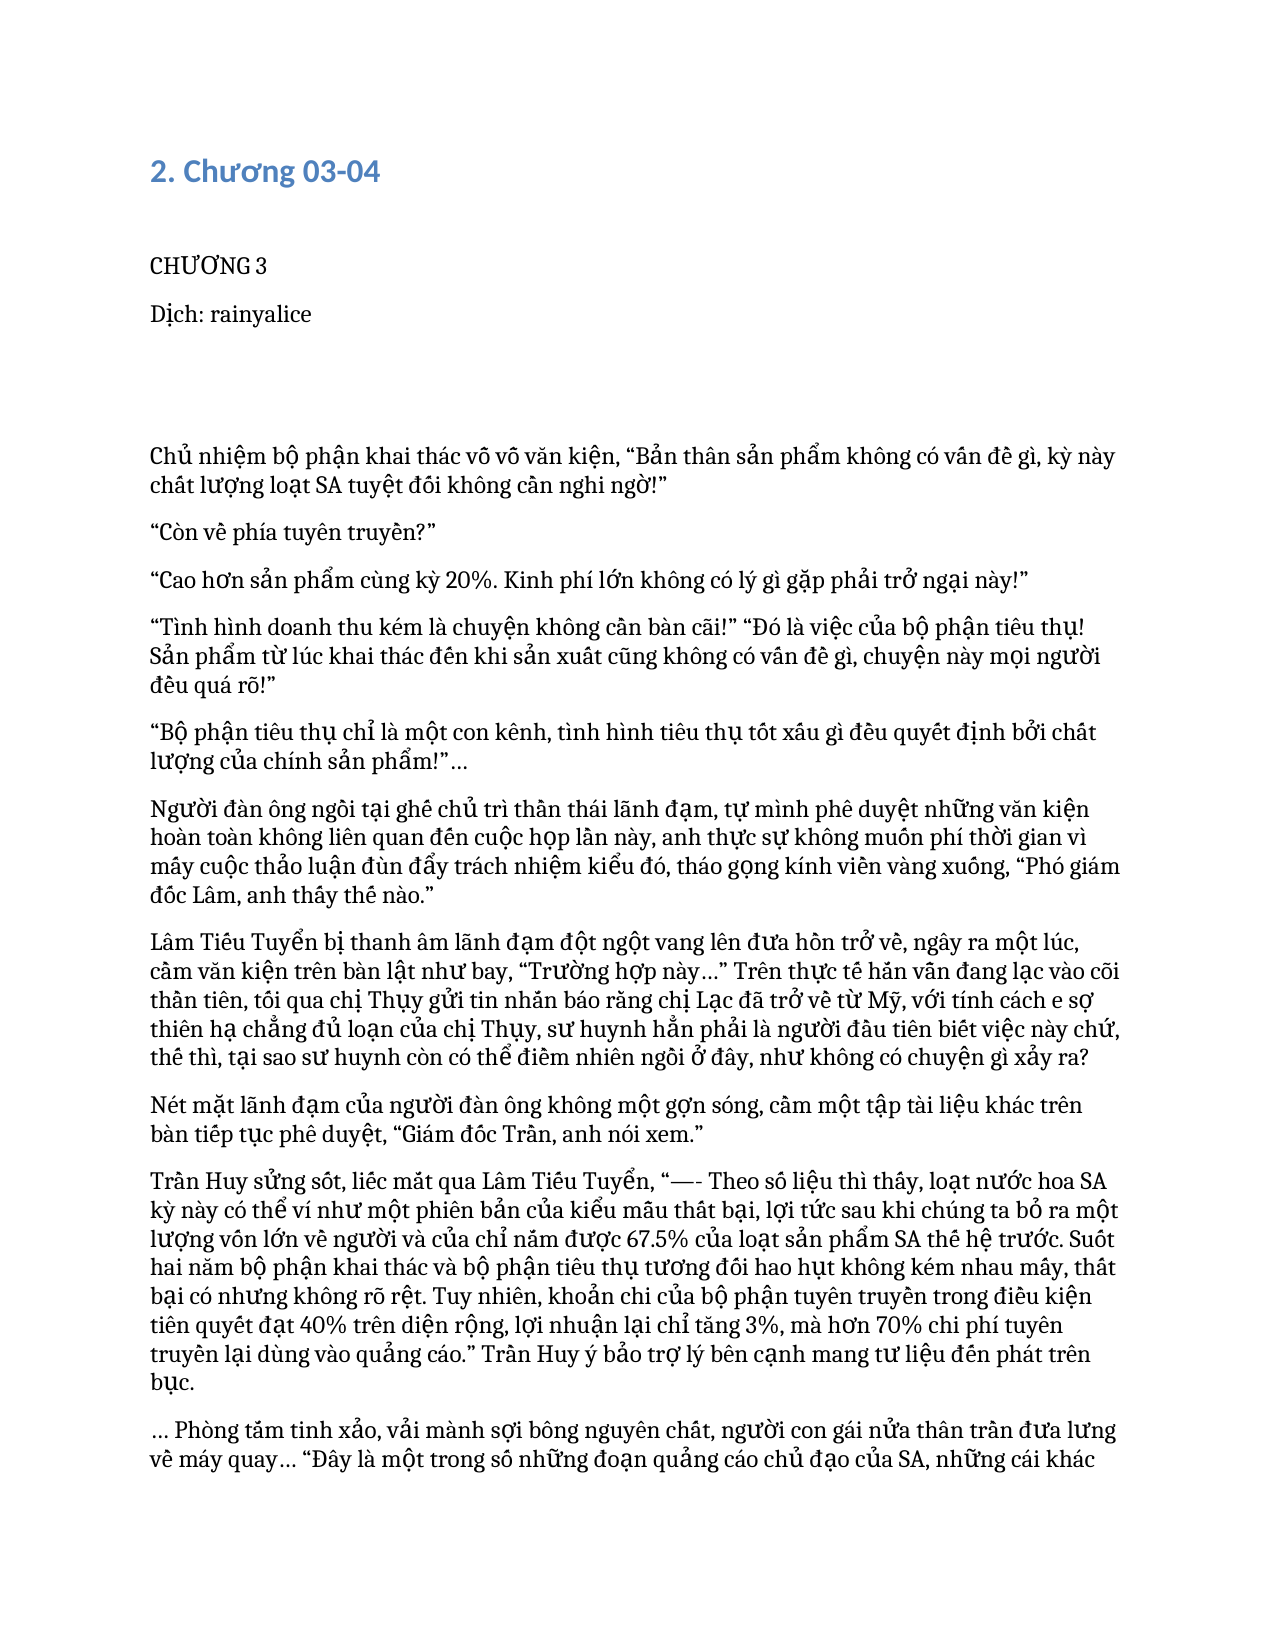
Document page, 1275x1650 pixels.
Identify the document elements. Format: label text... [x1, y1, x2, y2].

text “Bộ phận tiêu thụ chỉ là một con kênh, tình hình tiêu thụ tốt xấu gì đều quyết định bởi chất lượng của chính sản phẩm!”… [150, 718, 1125, 776]
text Lâm Tiếu Tuyển bị thanh âm lãnh đạm đột ngột vang lên đưa hồn trở về, ngây ra một lúc, cầm văn kiện trên bàn lật như bay, “Trường hợp này…” Trên thực tế hắn vẫn đang lạc vào cõi thần tiên, tối qua chị Thụy gửi tin nhắn báo rằng chị Lạc đã trở về từ Mỹ, với tính cách e sợ thiên hạ chẳng đủ loạn của chị Thụy, sư huynh hẳn phải là người đầu tiên biết việc này chứ, thế thì, tại sao sư huynh còn có thể điềm nhiên ngồi ở đây, như không có chuyện gì xảy ra? [150, 928, 1125, 1072]
text CHƯƠNG 3 [150, 194, 1125, 281]
text Chủ nhiệm bộ phận khai thác vỗ vỗ văn kiện, “Bản thân sản phẩm không có vấn đề gì, kỳ này chất lượng loạt SA tuyệt đối không cần nghi ngờ!” [150, 442, 1125, 499]
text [150, 1416, 1125, 1473]
text Trần Huy sửng sốt, liếc mắt qua Lâm Tiếu Tuyển, “—- Theo số liệu thì thấy, loạt nước hoa SA kỳ này có thể ví như một phiên bản của kiểu mẫu thất bại, lợi tức sau khi chúng ta bỏ ra một lượng vốn lớn về người và của chỉ nắm được 67.5% của loạt sản phẩm SA thế hệ trước. Suốt hai năm bộ phận khai thác và bộ phận tiêu thụ tương đối hao hụt không kém nhau mấy, thất bại có nhưng không rõ rệt. Tuy nhiên, khoản chi của bộ phận tuyên truyền trong điều kiện tiên quyết đạt 40% trên diện rộng, lợi nhuận lại chỉ tăng 3%, mà hơn 70% chi phí tuyên truyền lại dùng vào quảng cáo.” Trần Huy ý bảo trợ lý bên cạnh mang tư liệu đến phát trên bục. [150, 1167, 1125, 1397]
subtitle 2. Chương 03-04 [150, 150, 1125, 191]
text “Tình hình doanh thu kém là chuyện không cần bàn cãi!” “Đó là việc của bộ phận tiêu thụ! Sản phẩm từ lúc khai thác đến khi sản xuất cũng không có vấn đề gì, chuyện này mọi người đều quá rõ!” [150, 613, 1125, 699]
text “Cao hơn sản phẩm cùng kỳ 20%. Kinh phí lớn không có lý gì gặp phải trở ngại này!” [150, 566, 1125, 594]
text Người đàn ông ngồi tại ghế chủ trì thần thái lãnh đạm, tự mình phê duyệt những văn kiện hoàn toàn không liên quan đến cuộc họp lần này, anh thực sự không muốn phí thời gian vì mấy cuộc thảo luận đùn đẩy trách nhiệm kiểu đó, tháo gọng kính viền vàng xuống, “Phó giám đốc Lâm, anh thấy thế nào.” [150, 794, 1125, 909]
text Dịch: rainyalice [150, 299, 1125, 328]
text Nét mặt lãnh đạm của người đàn ông không một gợn sóng, cầm một tập tài liệu khác trên bàn tiếp tục phê duyệt, “Giám đốc Trần, anh nói xem.” [150, 1091, 1125, 1148]
text “Còn về phía tuyên truyền?” [150, 518, 1125, 547]
